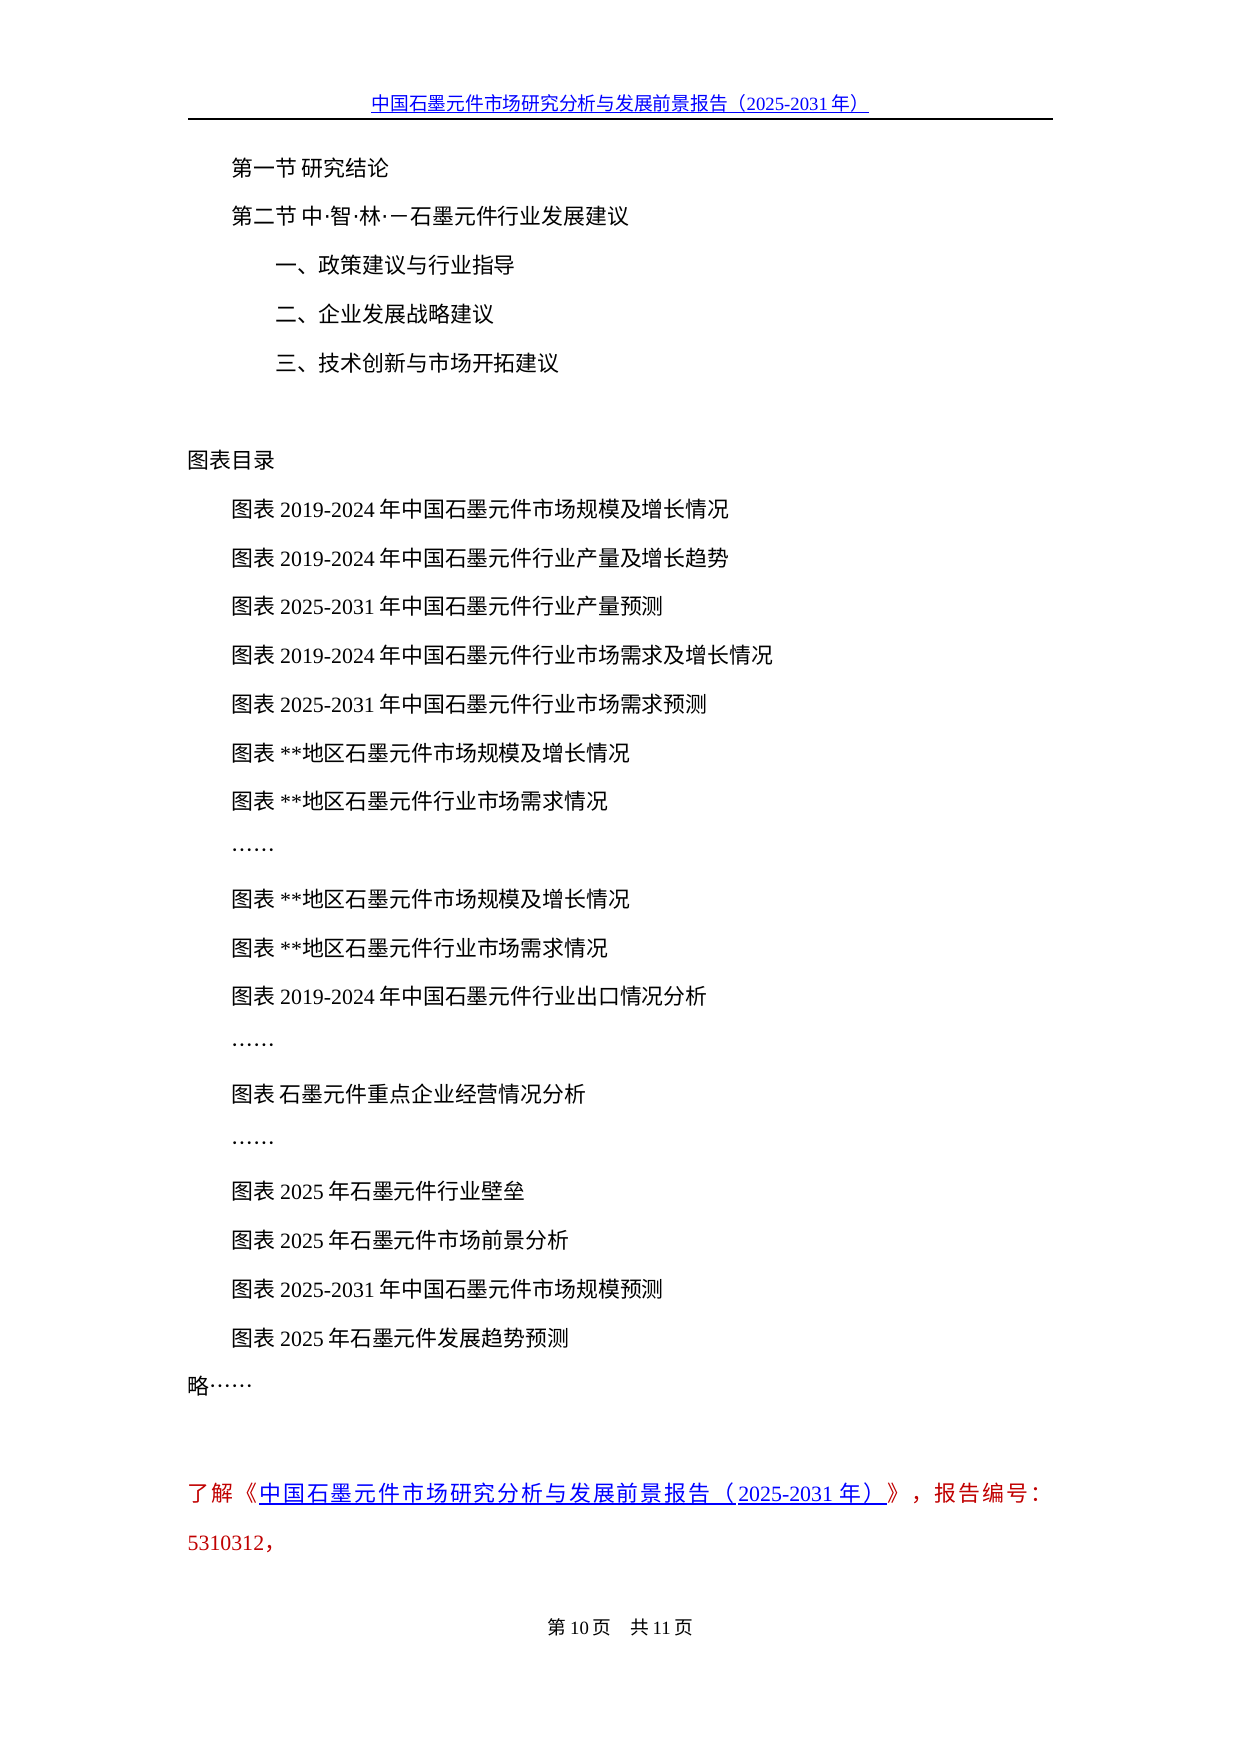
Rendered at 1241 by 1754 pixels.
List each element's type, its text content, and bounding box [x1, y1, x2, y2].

text 了解《中国石墨元件市场研究分析与发展前景报告（2025-2031年）》，报告编号：5310312， [187, 1475, 1053, 1557]
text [187, 150, 1053, 1401]
